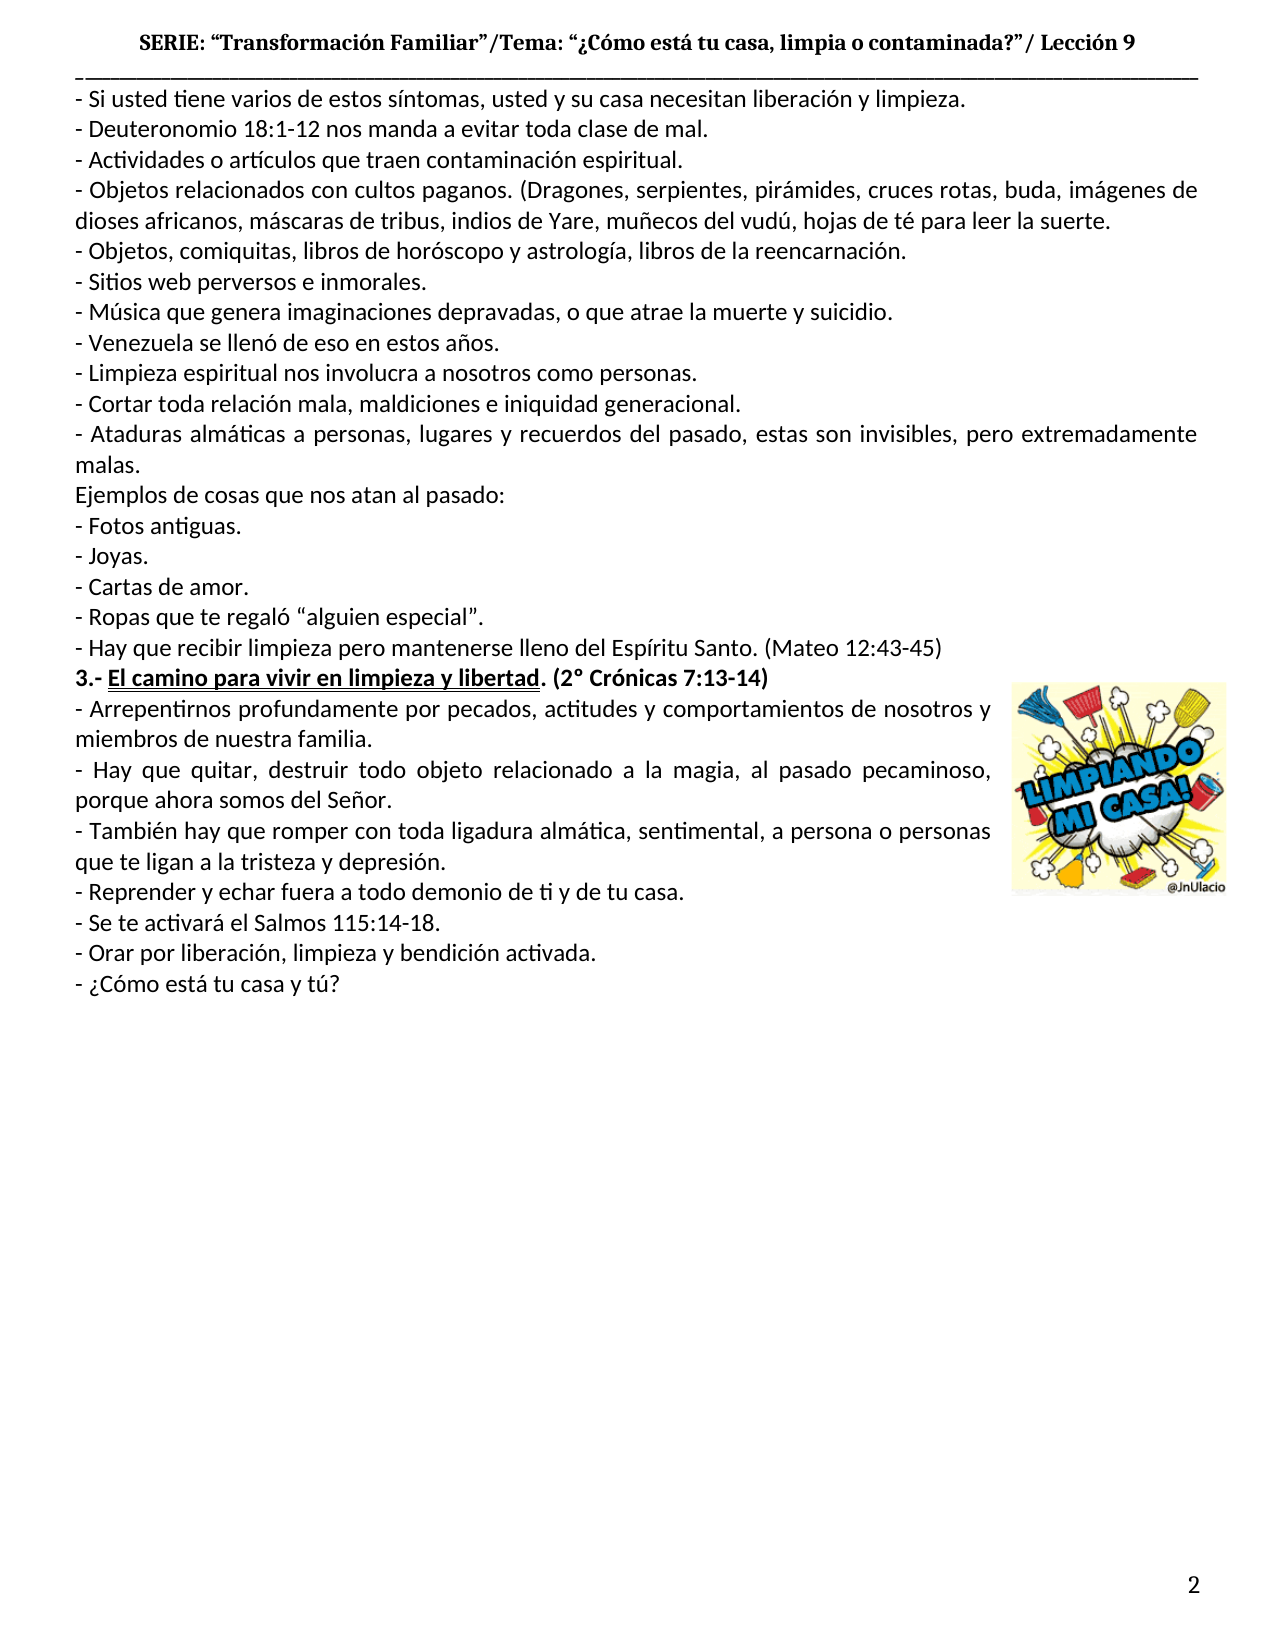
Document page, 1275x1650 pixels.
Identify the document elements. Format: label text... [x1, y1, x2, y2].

text - Limpieza espiritual nos involucra a nosotros como personas. [75, 296, 1200, 327]
text - Objetos relacionados con cultos paganos. (Dragones, serpientes, pirámides, cruces rotas, buda, imágenes de dioses africanos, máscaras de tribus, indios de Yare, muñecos del vudú, hojas de té para leer la suerte. [75, 113, 1200, 174]
text - Venezuela se llenó de eso en estos años. [75, 266, 1200, 296]
text - Cortar toda relación mala, maldiciones e iniquidad generacional. [75, 327, 1200, 357]
text - Actividades o artículos que traen contaminación espiritual. [75, 83, 1200, 113]
text - Cartas de amor. [75, 510, 1200, 541]
text - Música que genera imaginaciones depravadas, o que atrae la muerte y suicidio. [75, 235, 1200, 266]
text - También hay que romper con toda ligadura almática, sentimental, a persona o personas que te ligan a la tristeza y depresión. [75, 754, 1011, 815]
text - Hay que recibir limpieza pero mantenerse lleno del Espíritu Santo. (Mateo 12:43-45) [75, 571, 1200, 602]
text - Se te activará el Salmos 115:14-18. [75, 846, 1200, 876]
text - Reprender y echar fuera a todo demonio de ti y de tu casa. [75, 815, 1200, 846]
text - Sitios web perversos e inmorales. [75, 205, 1200, 235]
text - Objetos, comiquitas, libros de horóscopo y astrología, libros de la reencarnación. [75, 174, 1200, 205]
text - Arrepentirnos profundamente por pecados, actitudes y comportamientos de nosotros y miembros de nuestra familia. [75, 632, 1011, 693]
text - ¿Cómo está tu casa y tú? [75, 907, 1200, 937]
text - Orar por liberación, limpieza y bendición activada. [75, 876, 1200, 907]
text - Fotos antiguas. [75, 449, 1200, 479]
text - Ataduras almáticas a personas, lugares y recuerdos del pasado, estas son invisibles, pero extremadamente malas. [75, 357, 1200, 418]
text 3.- El camino para vivir en limpieza y libertad. (2º Crónicas 7:13-14) [75, 602, 1200, 632]
text - Hay que quitar, destruir todo objeto relacionado a la magia, al pasado pecaminoso, porque ahora somos del Señor. [75, 693, 1011, 754]
text Ejemplos de cosas que nos atan al pasado: [75, 418, 1200, 449]
picture [1011, 619, 1227, 835]
text - Joyas. [75, 479, 1200, 510]
text - Ropas que te regaló “alguien especial”. [75, 541, 1200, 571]
